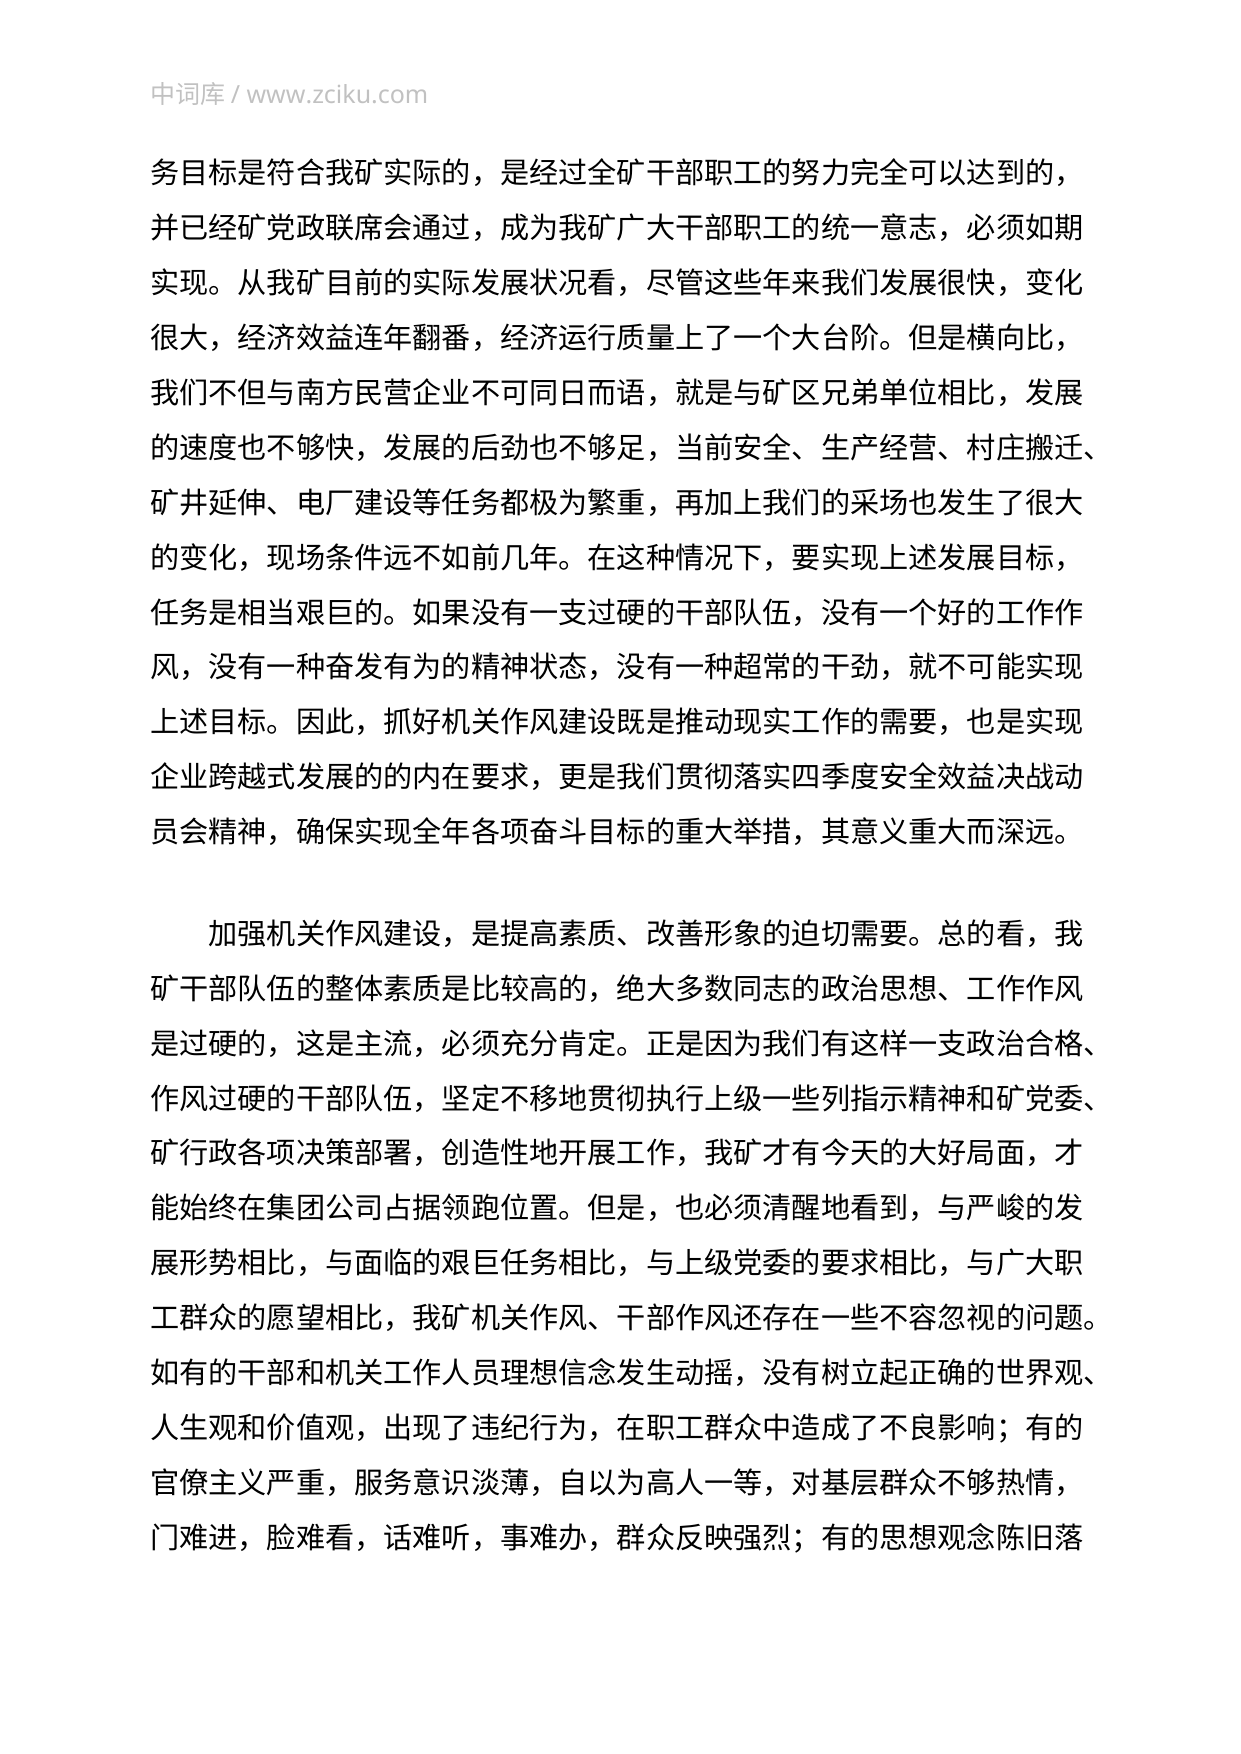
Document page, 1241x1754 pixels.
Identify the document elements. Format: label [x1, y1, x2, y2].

text [150, 150, 1090, 851]
text [150, 911, 1090, 1557]
